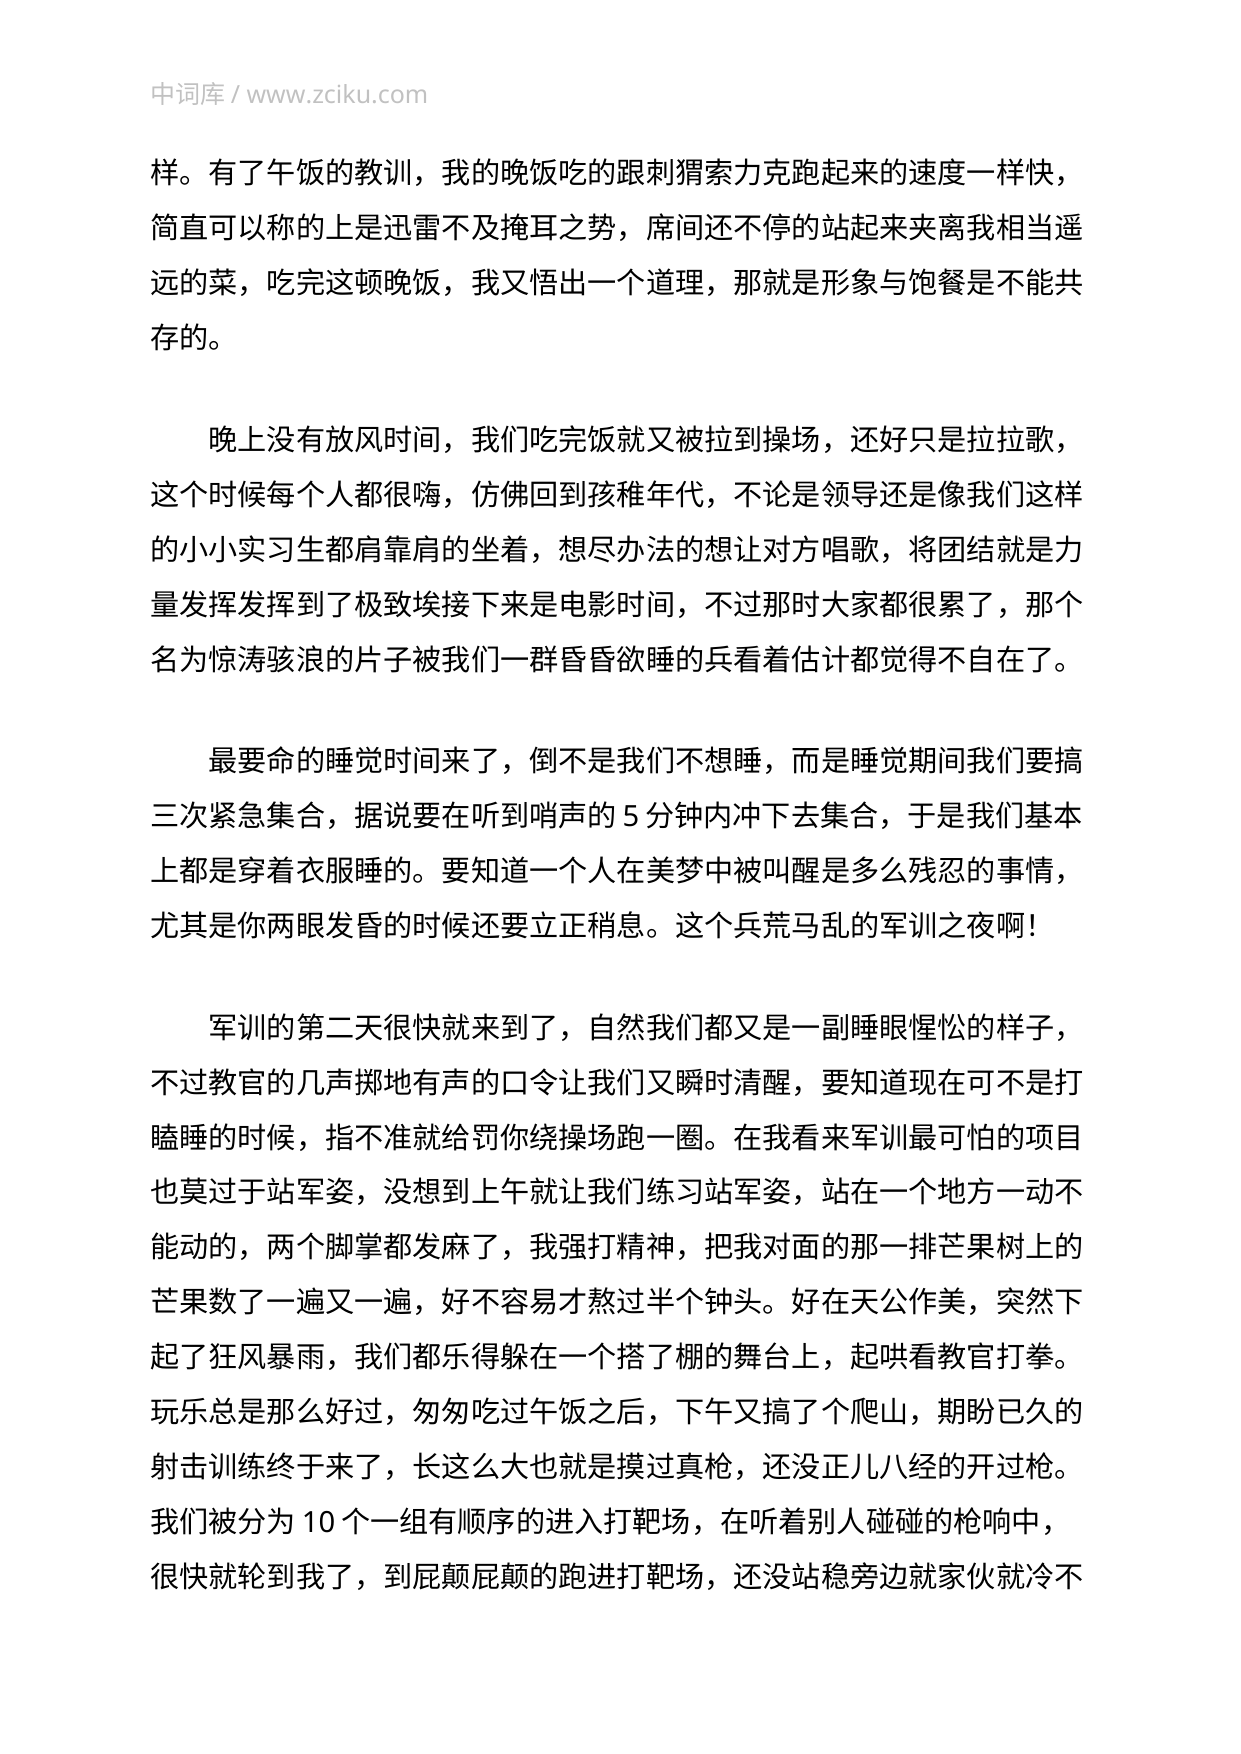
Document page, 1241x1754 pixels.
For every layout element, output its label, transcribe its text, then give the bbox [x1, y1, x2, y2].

text 晚上没有放风时间，我们吃完饭就又被拉到操场，还好只是拉拉歌，这个时候每个人都很嗨，仿佛回到孩稚年代，不论是领导还是像我们这样的小小实习生都肩靠肩的坐着，想尽办法的想让对方唱歌，将团结就是力量发挥发挥到了极致埃接下来是电影时间，不过那时大家都很累了，那个名为惊涛骇浪的片子被我们一群昏昏欲睡的兵看着估计都觉得不自在了。 [150, 416, 1090, 678]
text 最要命的睡觉时间来了，倒不是我们不想睡，而是睡觉期间我们要搞三次紧急集合，据说要在听到哨声的5分钟内冲下去集合，于是我们基本上都是穿着衣服睡的。要知道一个人在美梦中被叫醒是多么残忍的事情，尤其是你两眼发昏的时候还要立正稍息。这个兵荒马乱的军训之夜啊！ [150, 738, 1090, 945]
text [150, 150, 1090, 357]
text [150, 1004, 1090, 1596]
